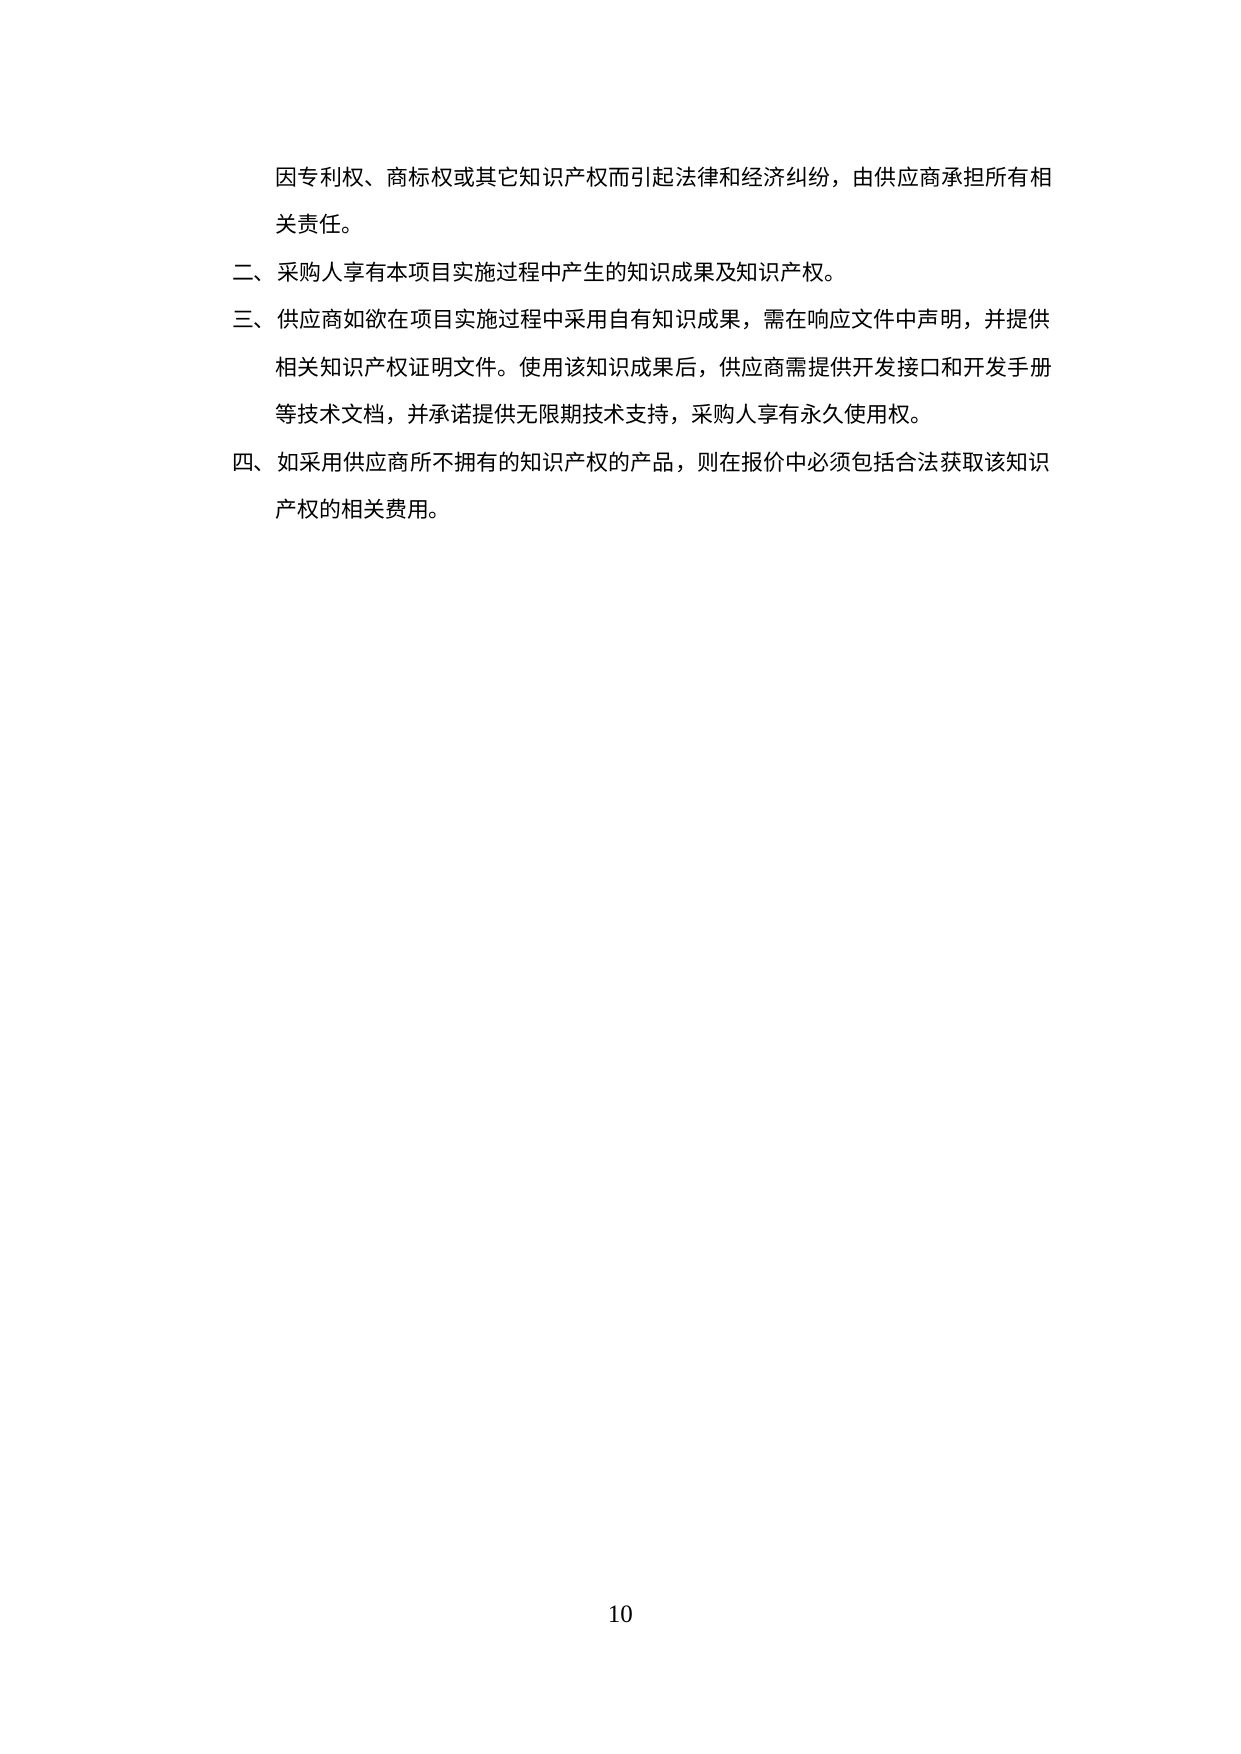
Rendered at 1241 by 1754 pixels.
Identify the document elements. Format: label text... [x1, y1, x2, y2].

list 供应商如欲在项目实施过程中采用自有知识成果，需在响应文件中声明，并提供相关知识产权证明文件。使用该知识成果后，供应商需提供开发接口和开发手册等技术文档，并承诺提供无限期技术支持，采购人享有永久使用权。 [232, 302, 1053, 429]
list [232, 159, 1053, 239]
list 如采用供应商所不拥有的知识产权的产品，则在报价中必须包括合法获取该知识产权的相关费用。 [232, 444, 1053, 524]
list 采购人享有本项目实施过程中产生的知识成果及知识产权。 [232, 254, 1053, 286]
